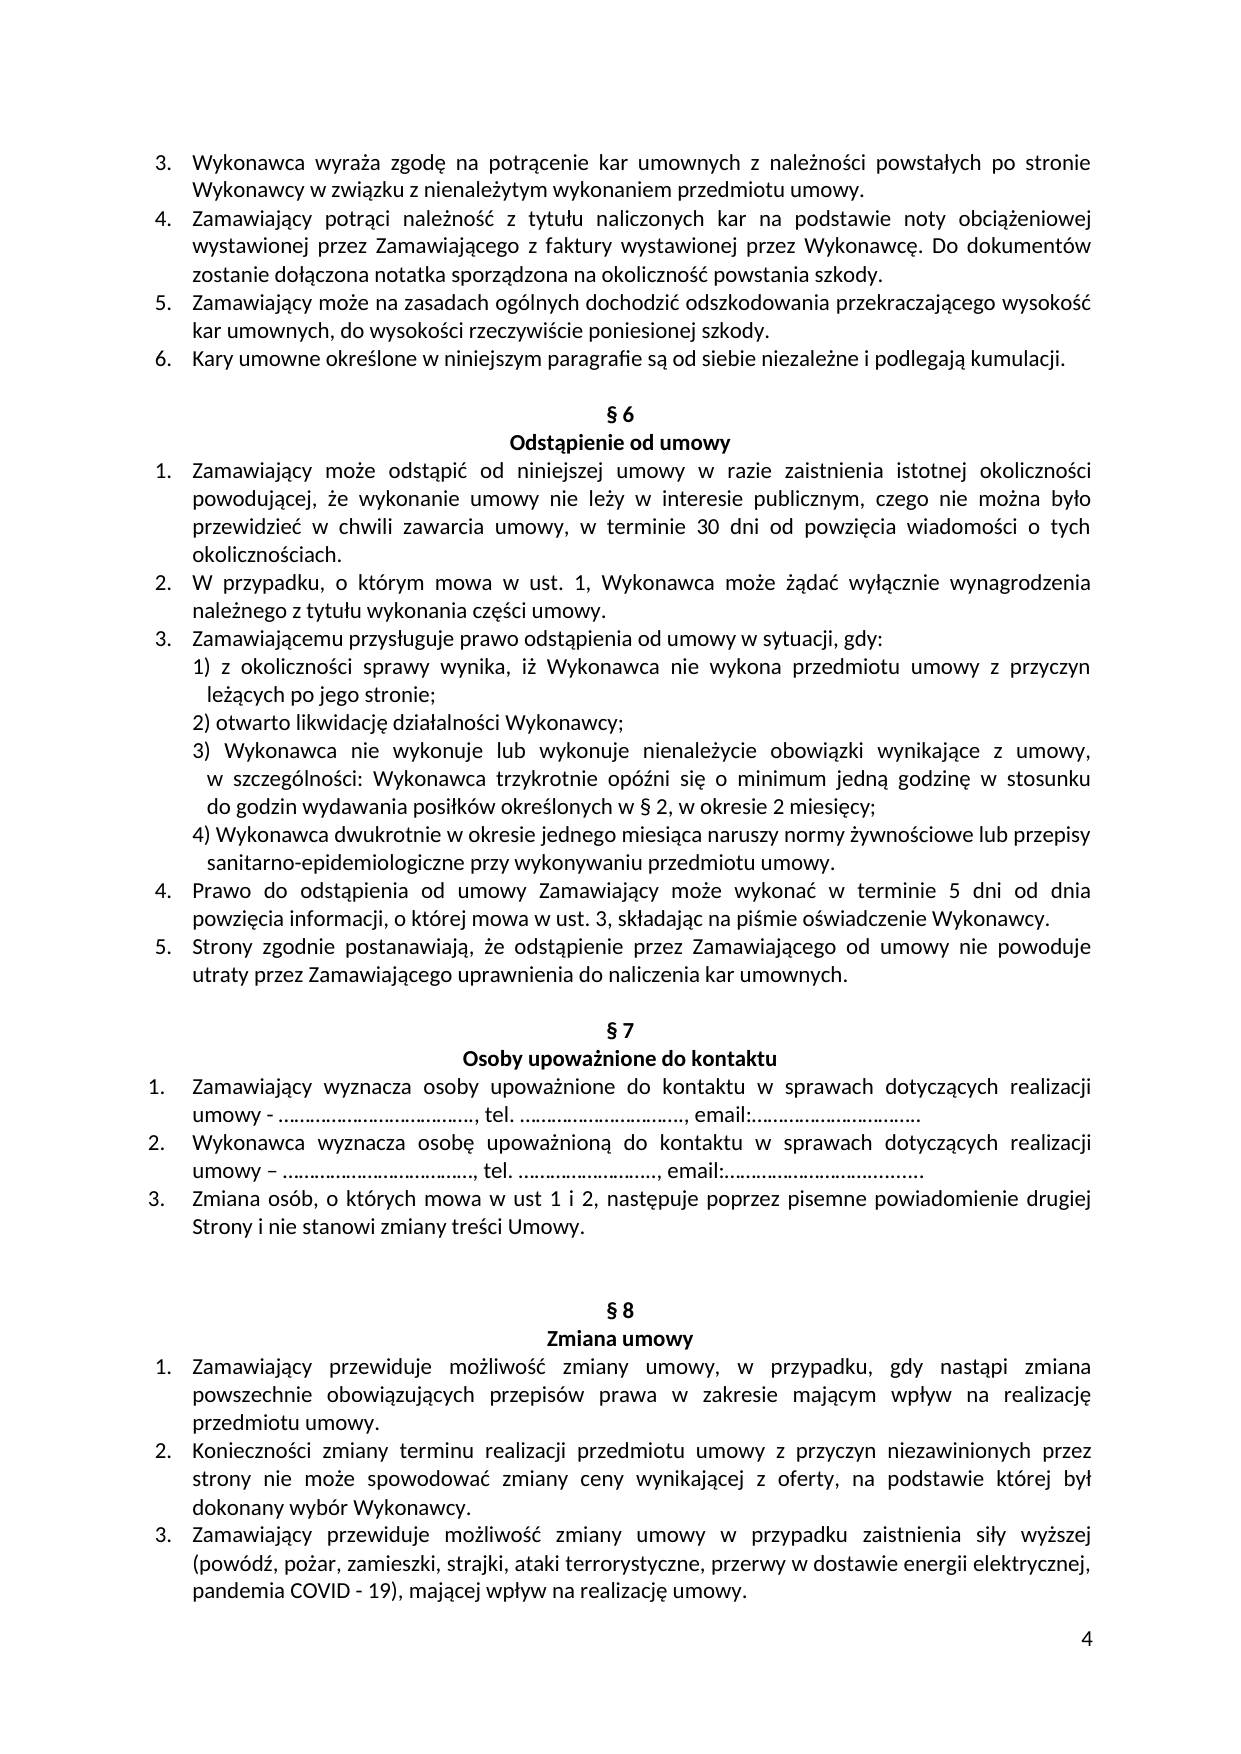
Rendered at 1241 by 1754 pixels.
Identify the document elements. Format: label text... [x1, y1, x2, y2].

list W przypadku, o którym mowa w ust. 1, Wykonawca może żądać wyłącznie wynagrodzenia należnego z tytułu wykonania części umowy. [154, 568, 1093, 624]
list Zamawiający może odstąpić od niniejszej umowy w razie zaistnienia istotnej okoliczności powodującej, że wykonanie umowy nie leży w interesie publicznym, czego nie można było przewidzieć w chwili zawarcia umowy, w terminie 30 dni od powzięcia wiadomości o tych okolicznościach. [154, 456, 1093, 568]
list Kary umowne określone w niniejszym paragrafie są od siebie niezależne i podlegają kumulacji. [154, 344, 1093, 372]
text 2) otwarto likwidację działalności Wykonawcy; [192, 708, 1093, 736]
list Zamawiający może na zasadach ogólnych dochodzić odszkodowania przekraczającego wysokość kar umownych, do wysokości rzeczywiście poniesionej szkody. [154, 288, 1093, 344]
list Zamawiający wyznacza osoby upoważnione do kontaktu w sprawach dotyczących realizacji umowy - ………………………………., tel. …………………………., email:………………………….. [148, 1072, 1093, 1128]
list Zamawiający potrąci należność z tytułu naliczonych kar na podstawie noty obciążeniowej wystawionej przez Zamawiającego z faktury wystawionej przez Wykonawcę. Do dokumentów zostanie dołączona notatka sporządzona na okoliczność powstania szkody. [154, 204, 1093, 288]
list Zamawiający przewiduje możliwość zmiany umowy w przypadku zaistnienia siły wyższej (powódź, pożar, zamieszki, strajki, ataki terrorystyczne, przerwy w dostawie energii elektrycznej, pandemia COVID - 19), mającej wpływ na realizację umowy. [154, 1521, 1093, 1605]
list Zamawiającemu przysługuje prawo odstąpienia od umowy w sytuacji, gdy: [154, 624, 1093, 652]
text § 8 [148, 1296, 1093, 1324]
list Wykonawca wyznacza osobę upoważnioną do kontaktu w sprawach dotyczących realizacji umowy – ………………………………, tel. …………………….., email:……………………….......... [148, 1128, 1093, 1184]
list Zamawiający przewiduje możliwość zmiany umowy, w przypadku, gdy nastąpi zmiana powszechnie obowiązujących przepisów prawa w zakresie mającym wpływ na realizację przedmiotu umowy. [154, 1352, 1093, 1437]
text Odstąpienie od umowy [148, 428, 1093, 456]
text Zmiana umowy [148, 1324, 1093, 1352]
list Wykonawca wyraża zgodę na potrącenie kar umownych z należności powstałych po stronie Wykonawcy w związku z nienależytym wykonaniem przedmiotu umowy. [154, 148, 1093, 204]
list Strony zgodnie postanawiają, że odstąpienie przez Zamawiającego od umowy nie powoduje utraty przez Zamawiającego uprawnienia do naliczenia kar umownych. [154, 932, 1093, 988]
text § 7 [148, 1016, 1093, 1044]
text 4) Wykonawca dwukrotnie w okresie jednego miesiąca naruszy normy żywnościowe lub przepisy sanitarno-epidemiologiczne przy wykonywaniu przedmiotu umowy. [192, 820, 1093, 876]
text 3) Wykonawca nie wykonuje lub wykonuje nienależycie obowiązki wynikające z umowy, w szczególności: Wykonawca trzykrotnie opóźni się o minimum jedną godzinę w stosunku do godzin wydawania posiłków określonych w § 2, w okresie 2 miesięcy; [192, 736, 1093, 820]
text Osoby upoważnione do kontaktu [148, 1044, 1093, 1072]
list Zmiana osób, o których mowa w ust 1 i 2, następuje poprzez pisemne powiadomienie drugiej Strony i nie stanowi zmiany treści Umowy. [148, 1184, 1093, 1240]
text § 6 [148, 400, 1093, 428]
list Konieczności zmiany terminu realizacji przedmiotu umowy z przyczyn niezawinionych przez strony nie może spowodować zmiany ceny wynikającej z oferty, na podstawie której był dokonany wybór Wykonawcy. [154, 1437, 1093, 1521]
list Prawo do odstąpienia od umowy Zamawiający może wykonać w terminie 5 dni od dnia powzięcia informacji, o której mowa w ust. 3, składając na piśmie oświadczenie Wykonawcy. [154, 876, 1093, 932]
text 1) z okoliczności sprawy wynika, iż Wykonawca nie wykona przedmiotu umowy z przyczyn leżących po jego stronie; [192, 652, 1093, 708]
